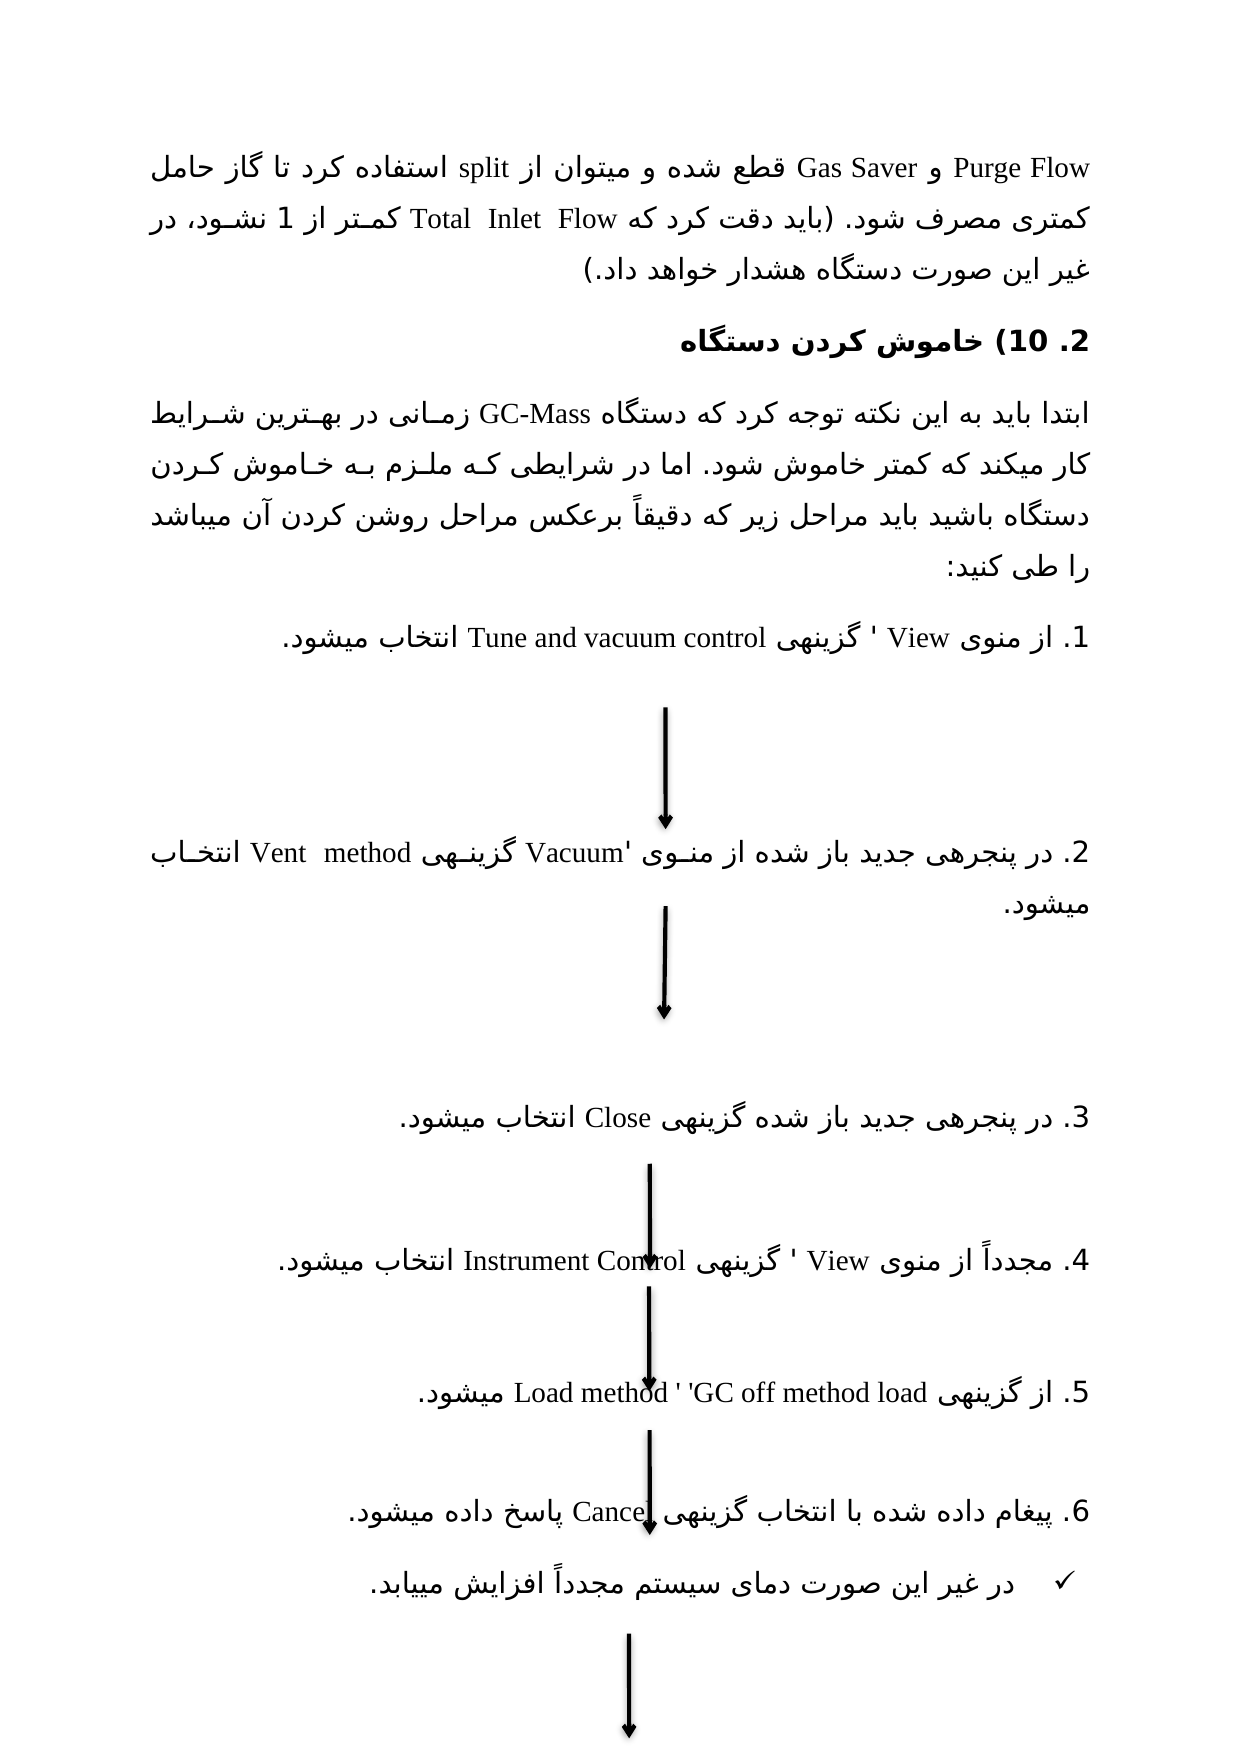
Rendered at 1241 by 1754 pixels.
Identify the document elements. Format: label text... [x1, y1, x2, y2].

text 3. در پنجرهی جدید باز شده گزینهی Close انتخاب میشود. [150, 1100, 1090, 1134]
text 6. پیغام داده شده با انتخاب گزینهی Cancel پاسخ داده میشود. [150, 1494, 642, 1528]
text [150, 150, 1090, 286]
list در غیر این صورت دمای سیستم مجدداً افزایش مییابد. [150, 1566, 1053, 1600]
text 5. از گزینهی Load method ' 'GC off method load میشود. [150, 1375, 1090, 1409]
text 2. در پنجرهی جدید باز شده از منوی 'Vacuum گزینهی Vent method انتخاب میشود. [150, 835, 1090, 920]
text 1. از منوی View ' گزینهی Tune and vacuum control انتخاب میشود. [150, 621, 1090, 655]
text ابتدا باید به این نکته توجه کرد که دستگاه GC-Mass زمانی در بهترین شرایط کار میکند که کمتر خاموش شود. اما در شرایطی که ملزم به خاموش کردن دستگاه باشید باید مراحل زیر که دقیقاً برعکس مراحل روشن کردن آن میباشد را طی کنید: [150, 396, 1090, 583]
text 4. مجدداً از منوی View ' گزینهی Instrument Control انتخاب میشود. [150, 1243, 1090, 1278]
text 6. پیغام داده شده با انتخاب گزینهی Cancel پاسخ داده میشود. [656, 1494, 1090, 1528]
text 2. 10) خاموش کردن دستگاه [150, 324, 1090, 358]
